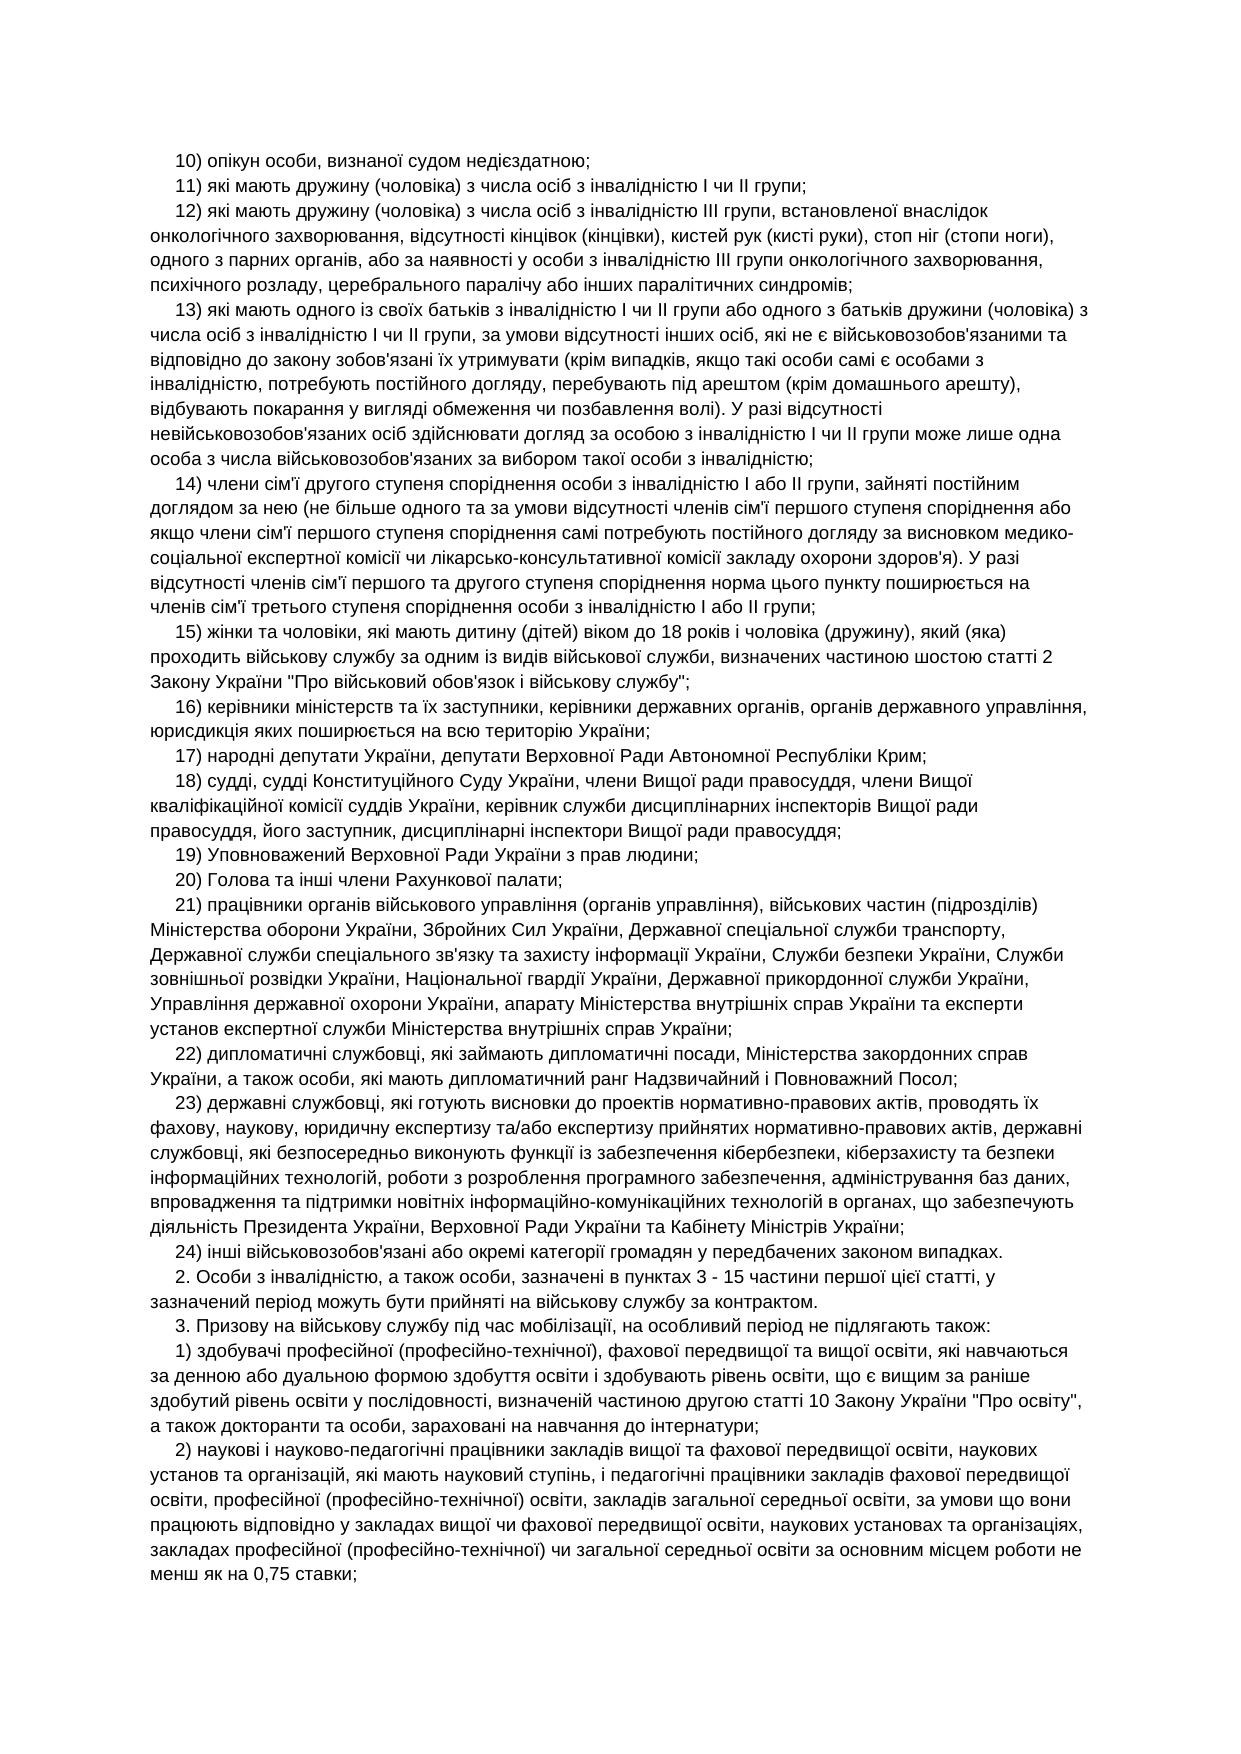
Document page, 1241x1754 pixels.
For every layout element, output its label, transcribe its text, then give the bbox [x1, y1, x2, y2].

text 12) які мають дружину (чоловіка) з числа осіб з інвалідністю III групи, встановленої внаслідок онкологічного захворювання, відсутності кінцівок (кінцівки), кистей рук (кисті руки), стоп ніг (стопи ноги), одного з парних органів, або за наявності у особи з інвалідністю III групи онкологічного захворювання, психічного розладу, церебрального паралічу або інших паралітичних синдромів; [150, 199, 1090, 296]
text 3. Призову на військову службу під час мобілізації, на особливий період не підлягають також: [150, 1315, 1090, 1337]
text 23) державні службовці, які готують висновки до проектів нормативно-правових актів, проводять їх фахову, наукову, юридичну експертизу та/або експертизу прийнятих нормативно-правових актів, державні службовці, які безпосередньо виконують функції із забезпечення кібербезпеки, кіберзахисту та безпеки інформаційних технологій, роботи з розроблення програмного забезпечення, адміністрування баз даних, впровадження та підтримки новітніх інформаційно-комунікаційних технологій в органах, що забезпечують діяльність Президента України, Верховної Ради України та Кабінету Міністрів України; [150, 1092, 1090, 1238]
text 2. Особи з інвалідністю, а також особи, зазначені в пунктах 3 - 15 частини першої цієї статті, у зазначений період можуть бути прийняті на військову службу за контрактом. [150, 1266, 1090, 1312]
text 15) жінки та чоловіки, які мають дитину (дітей) віком до 18 років і чоловіка (дружину), який (яка) проходить військову службу за одним із видів військової служби, визначених частиною шостою статті 2 Закону України "Про військовий обов'язок і військову службу"; [150, 621, 1090, 692]
text 21) працівники органів військового управління (органів управління), військових частин (підрозділів) Міністерства оборони України, Збройних Сил України, Державної спеціальної служби транспорту, Державної служби спеціального зв'язку та захисту інформації України, Служби безпеки України, Служби зовнішньої розвідки України, Національної гвардії України, Державної прикордонної служби України, Управління державної охорони України, апарату Міністерства внутрішніх справ України та експерти установ експертної служби Міністерства внутрішніх справ України; [150, 894, 1090, 1039]
text 10) опікун особи, визнаної судом недієздатною; [150, 150, 1090, 172]
text 19) Уповноважений Верховної Ради України з прав людини; [150, 844, 1090, 866]
text 16) керівники міністерств та їх заступники, керівники державних органів, органів державного управління, юрисдикція яких поширюється на всю територію України; [150, 695, 1090, 742]
text 17) народні депутати України, депутати Верховної Ради Автономної Республіки Крим; [150, 745, 1090, 767]
text 20) Голова та інші члени Рахункової палати; [150, 869, 1090, 891]
text 1) здобувачі професійної (професійно-технічної), фахової передвищої та вищої освіти, які навчаються за денною або дуальною формою здобуття освіти і здобувають рівень освіти, що є вищим за раніше здобутий рівень освіти у послідовності, визначеній частиною другою статті 10 Закону України "Про освіту", а також докторанти та особи, зараховані на навчання до інтернатури; [150, 1340, 1090, 1436]
text 11) які мають дружину (чоловіка) з числа осіб з інвалідністю I чи II групи; [150, 175, 1090, 196]
text 22) дипломатичні службовці, які займають дипломатичні посади, Міністерства закордонних справ України, а також особи, які мають дипломатичний ранг Надзвичайний і Повноважний Посол; [150, 1042, 1090, 1089]
text 13) які мають одного із своїх батьків з інвалідністю I чи II групи або одного з батьків дружини (чоловіка) з числа осіб з інвалідністю I чи II групи, за умови відсутності інших осіб, які не є військовозобов'язаними та відповідно до закону зобов'язані їх утримувати (крім випадків, якщо такі особи самі є особами з інвалідністю, потребують постійного догляду, перебувають під арештом (крім домашнього арешту), відбувають покарання у вигляді обмеження чи позбавлення волі). У разі відсутності невійськовозобов'язаних осіб здійснювати догляд за особою з інвалідністю I чи II групи може лише одна особа з числа військовозобов'язаних за вибором такої особи з інвалідністю; [150, 299, 1090, 469]
text 24) інші військовозобов'язані або окремі категорії громадян у передбачених законом випадках. [150, 1241, 1090, 1262]
text 2) наукові і науково-педагогічні працівники закладів вищої та фахової передвищої освіти, наукових установ та організацій, які мають науковий ступінь, і педагогічні працівники закладів фахової передвищої освіти, професійної (професійно-технічної) освіти, закладів загальної середньої освіти, за умови що вони працюють відповідно у закладах вищої чи фахової передвищої освіти, наукових установах та організаціях, закладах професійної (професійно-технічної) чи загальної середньої освіти за основним місцем роботи не менш як на 0,75 ставки; [150, 1439, 1090, 1585]
text 14) члени сім'ї другого ступеня споріднення особи з інвалідністю I або II групи, зайняті постійним доглядом за нею (не більше одного та за умови відсутності членів сім'ї першого ступеня споріднення або якщо члени сім'ї першого ступеня споріднення самі потребують постійного догляду за висновком медико-соціальної експертної комісії чи лікарсько-консультативної комісії закладу охорони здоров'я). У разі відсутності членів сім'ї першого та другого ступеня споріднення норма цього пункту поширюється на членів сім'ї третього ступеня споріднення особи з інвалідністю I або II групи; [150, 472, 1090, 618]
text 18) судді, судді Конституційного Суду України, члени Вищої ради правосуддя, члени Вищої кваліфікаційної комісії суддів України, керівник служби дисциплінарних інспекторів Вищої ради правосуддя, його заступник, дисциплінарні інспектори Вищої ради правосуддя; [150, 770, 1090, 841]
